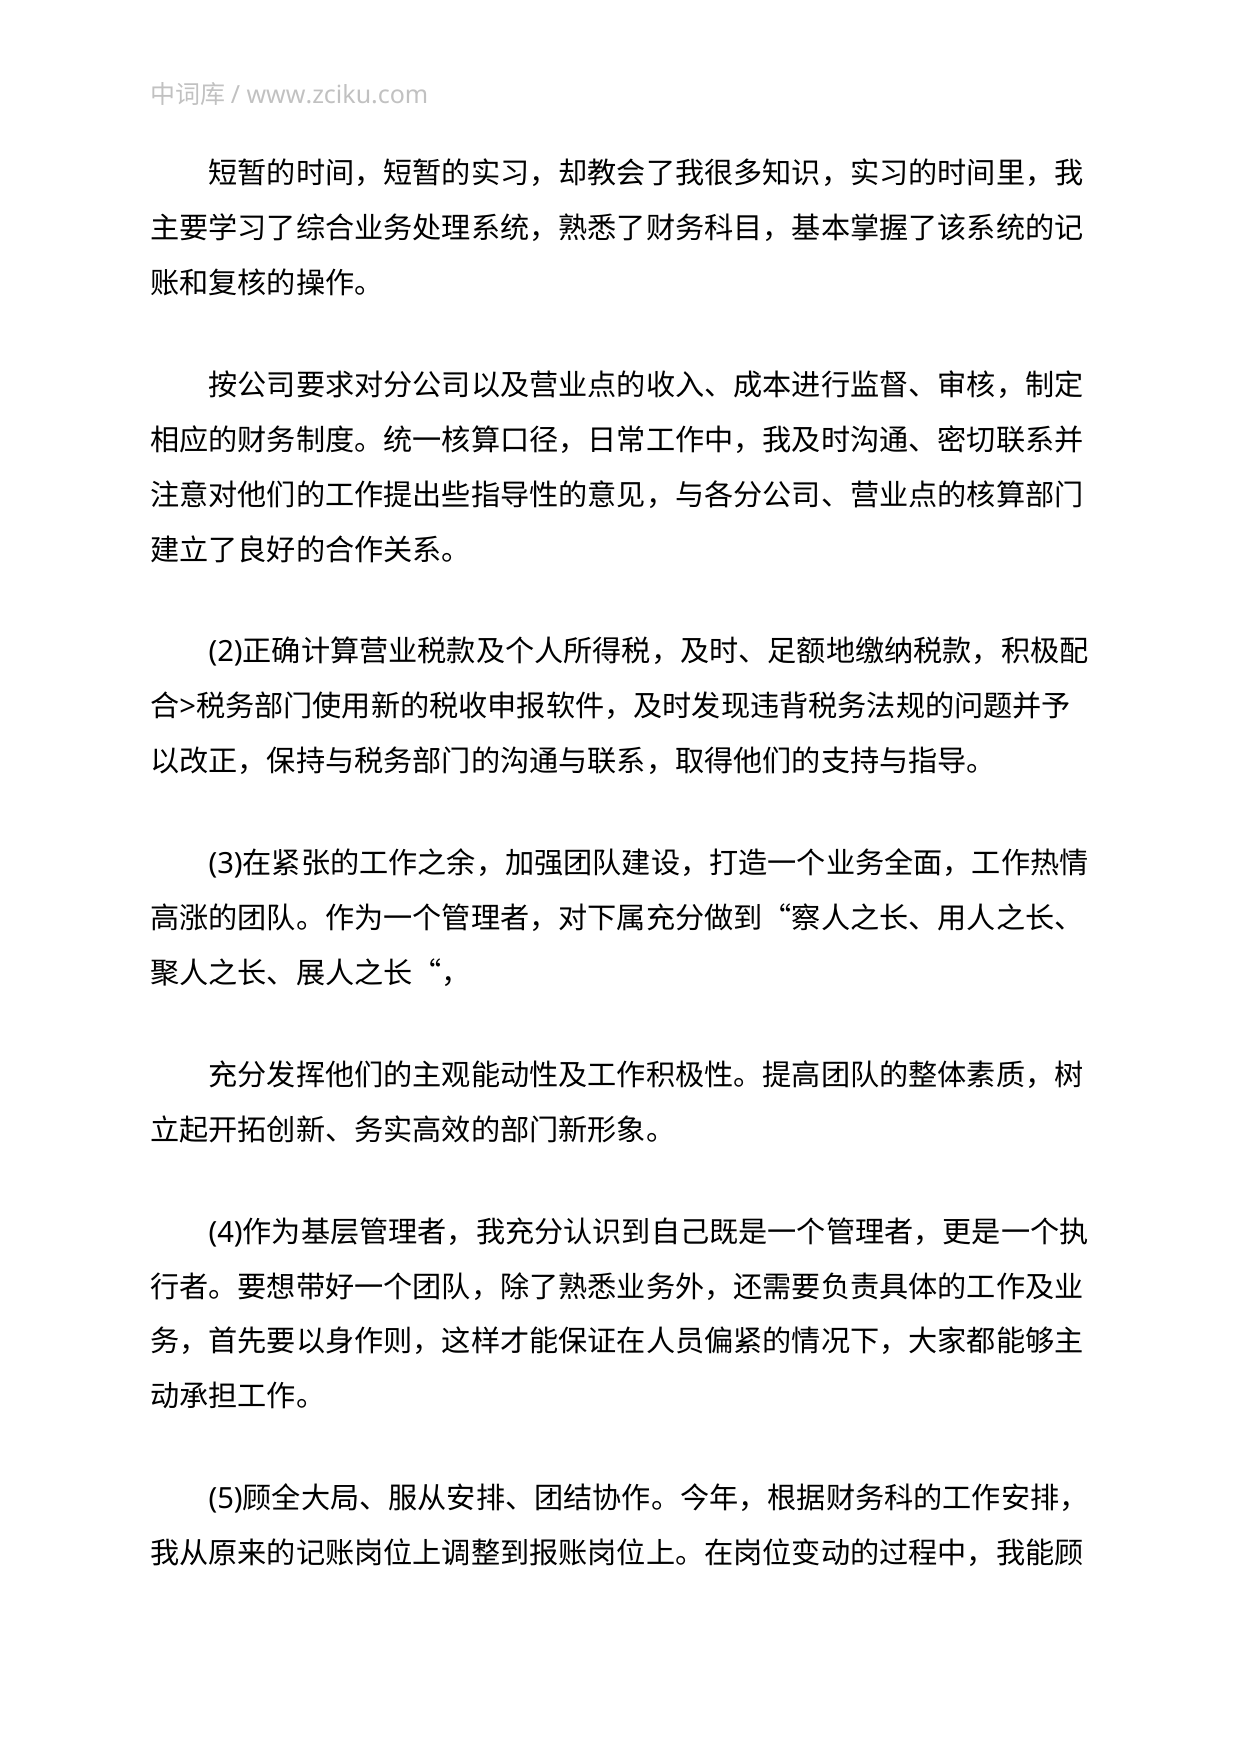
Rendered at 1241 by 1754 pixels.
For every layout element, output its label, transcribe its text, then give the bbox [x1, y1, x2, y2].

text 充分发挥他们的主观能动性及工作积极性。提高团队的整体素质，树立起开拓创新、务实高效的部门新形象。 [150, 1051, 1090, 1149]
text (2)正确计算营业税款及个人所得税，及时、足额地缴纳税款，积极配合>税务部门使用新的税收申报软件，及时发现违背税务法规的问题并予以改正，保持与税务部门的沟通与联系，取得他们的支持与指导。 [150, 628, 1090, 780]
text 短暂的时间，短暂的实习，却教会了我很多知识，实习的时间里，我主要学习了综合业务处理系统，熟悉了财务科目，基本掌握了该系统的记账和复核的操作。 [150, 150, 1090, 302]
text (3)在紧张的工作之余，加强团队建设，打造一个业务全面，工作热情高涨的团队。作为一个管理者，对下属充分做到“察人之长、用人之长、聚人之长、展人之长“， [150, 840, 1090, 992]
text 按公司要求对分公司以及营业点的收入、成本进行监督、审核，制定相应的财务制度。统一核算口径，日常工作中，我及时沟通、密切联系并注意对他们的工作提出些指导性的意见，与各分公司、营业点的核算部门建立了良好的合作关系。 [150, 362, 1090, 568]
text (4)作为基层管理者，我充分认识到自己既是一个管理者，更是一个执行者。要想带好一个团队，除了熟悉业务外，还需要负责具体的工作及业务，首先要以身作则，这样才能保证在人员偏紧的情况下，大家都能够主动承担工作。 [150, 1208, 1090, 1415]
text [150, 1475, 1090, 1572]
